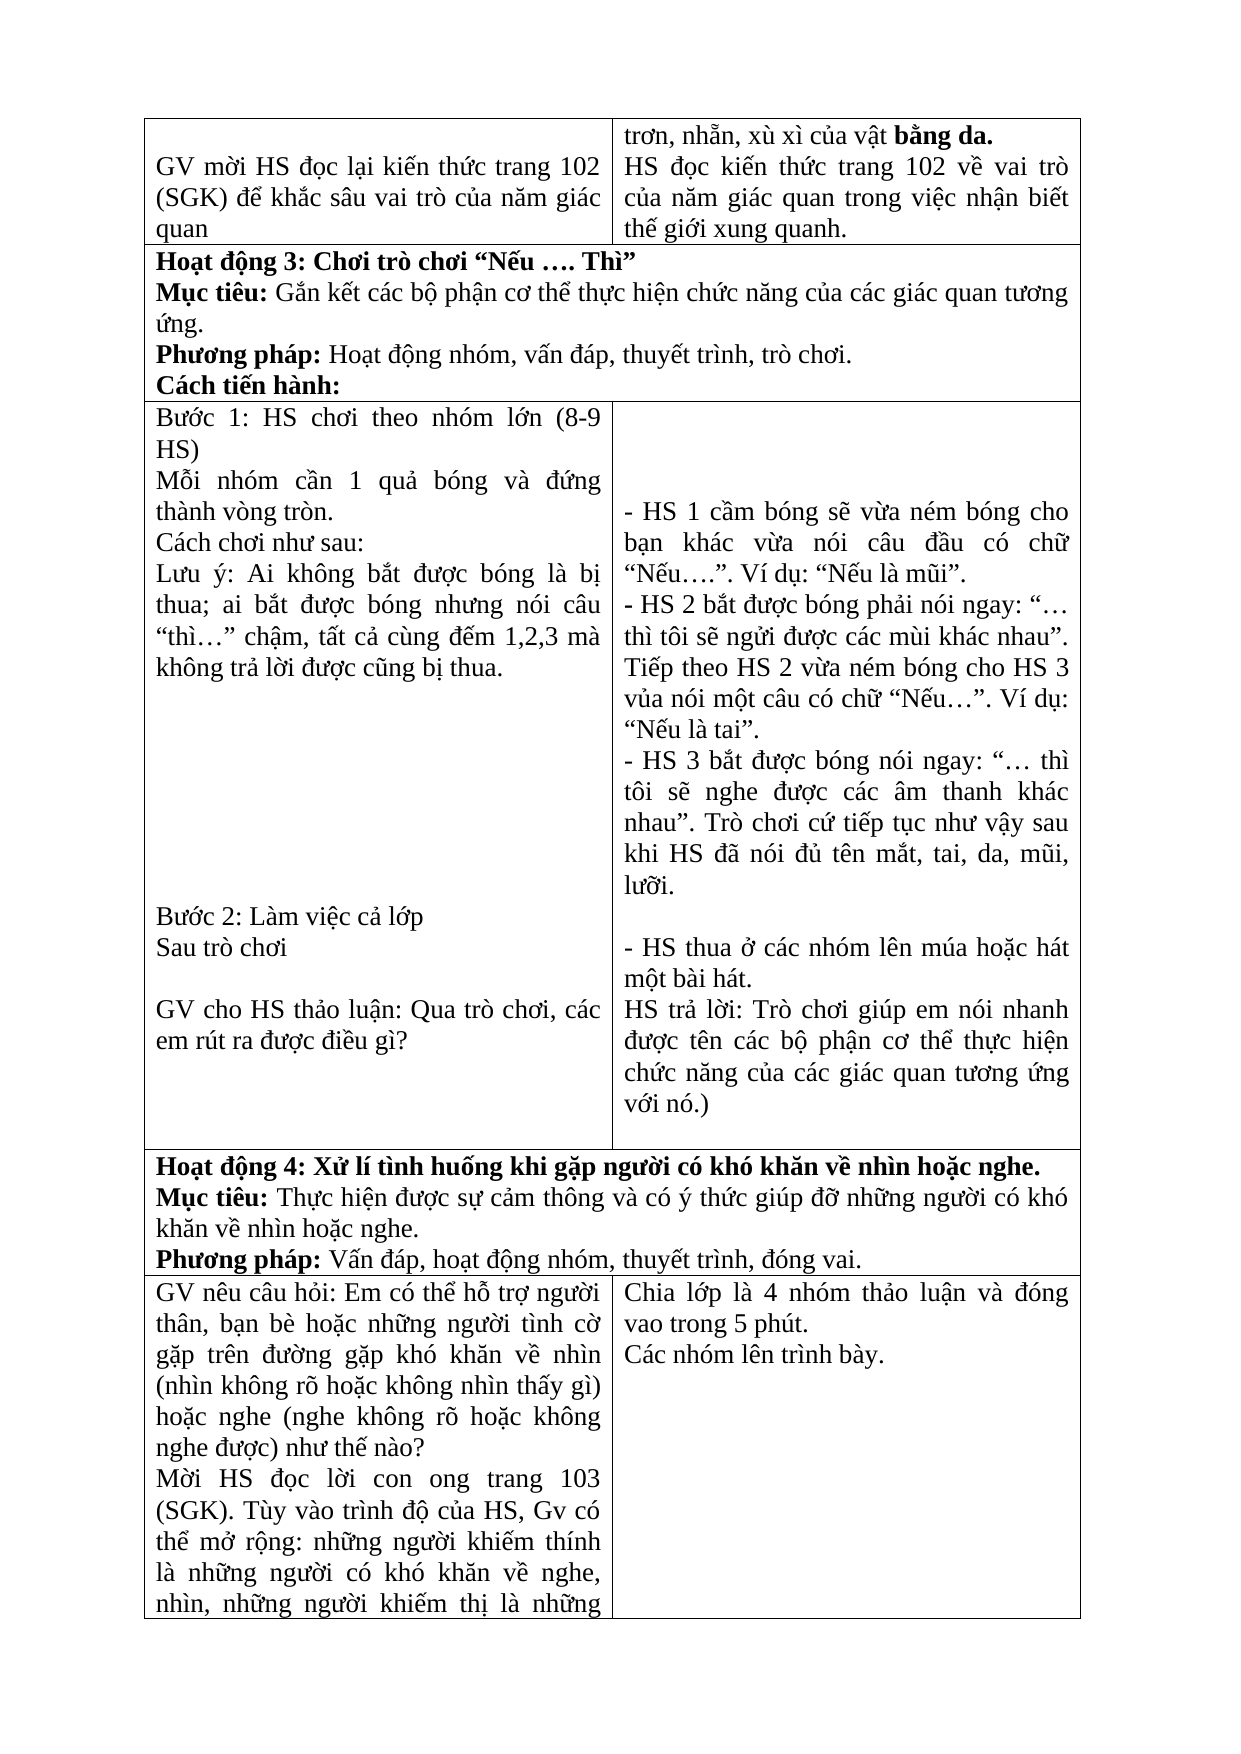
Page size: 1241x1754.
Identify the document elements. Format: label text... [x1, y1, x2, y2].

table_cell - HS 1 cầm bóng sẽ vừa ném bóng cho bạn khác vừa nói câu đầu có chữ “Nếu….”. Ví dụ: “Nếu là mũi”. - HS 2 bắt được bóng phải nói ngay: “… thì tôi sẽ ngửi được các mùi khác nhau”. Tiếp theo HS 2 vừa ném bóng cho HS 3 vủa nói một câu có chữ “Nếu…”. Ví dụ: “Nếu là tai”. - HS 3 bắt được bóng nói ngay: “… thì tôi sẽ nghe được các âm thanh khác nhau”. Trò chơi cứ tiếp tục như vậy sau khi HS đã nói đủ tên mắt, tai, da, mũi, lưỡi. - HS thua ở các nhóm lên múa hoặc hát một bài hát. HS trả lời: Trò chơi giúp em nói nhanh được tên các bộ phận cơ thể thực hiện chức năng của các giác quan tương ứng với nó.) [613, 402, 1080, 1149]
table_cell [613, 119, 1080, 244]
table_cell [145, 1276, 612, 1618]
table_cell Hoạt động 3: Chơi trò chơi “Nếu …. Thì” Mục tiêu: Gắn kết các bộ phận cơ thể thực hiện chức năng của các giác quan tương ứng. Phương pháp: Hoạt động nhóm, vấn đáp, thuyết trình, trò chơi. Cách tiến hành: [145, 245, 1080, 401]
table_cell Bước 1: HS chơi theo nhóm lớn (8-9 HS) Mỗi nhóm cần 1 quả bóng và đứng thành vòng tròn. Cách chơi như sau: Lưu ý: Ai không bắt được bóng là bị thua; ai bắt được bóng nhưng nói câu “thì…” chậm, tất cả cùng đếm 1,2,3 mà không trả lời được cũng bị thua. Bước 2: Làm việc cả lớp Sau trò chơi GV cho HS thảo luận: Qua trò chơi, các em rút ra được điều gì? [145, 402, 612, 1149]
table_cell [613, 1276, 1080, 1618]
table_cell Hoạt động 4: Xử lí tình huống khi gặp người có khó khăn về nhìn hoặc nghe. Mục tiêu: Thực hiện được sự cảm thông và có ý thức giúp đỡ những người có khó khăn về nhìn hoặc nghe. Phương pháp: Vấn đáp, hoạt động nhóm, thuyết trình, đóng vai. [145, 1150, 1080, 1275]
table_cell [145, 119, 612, 244]
